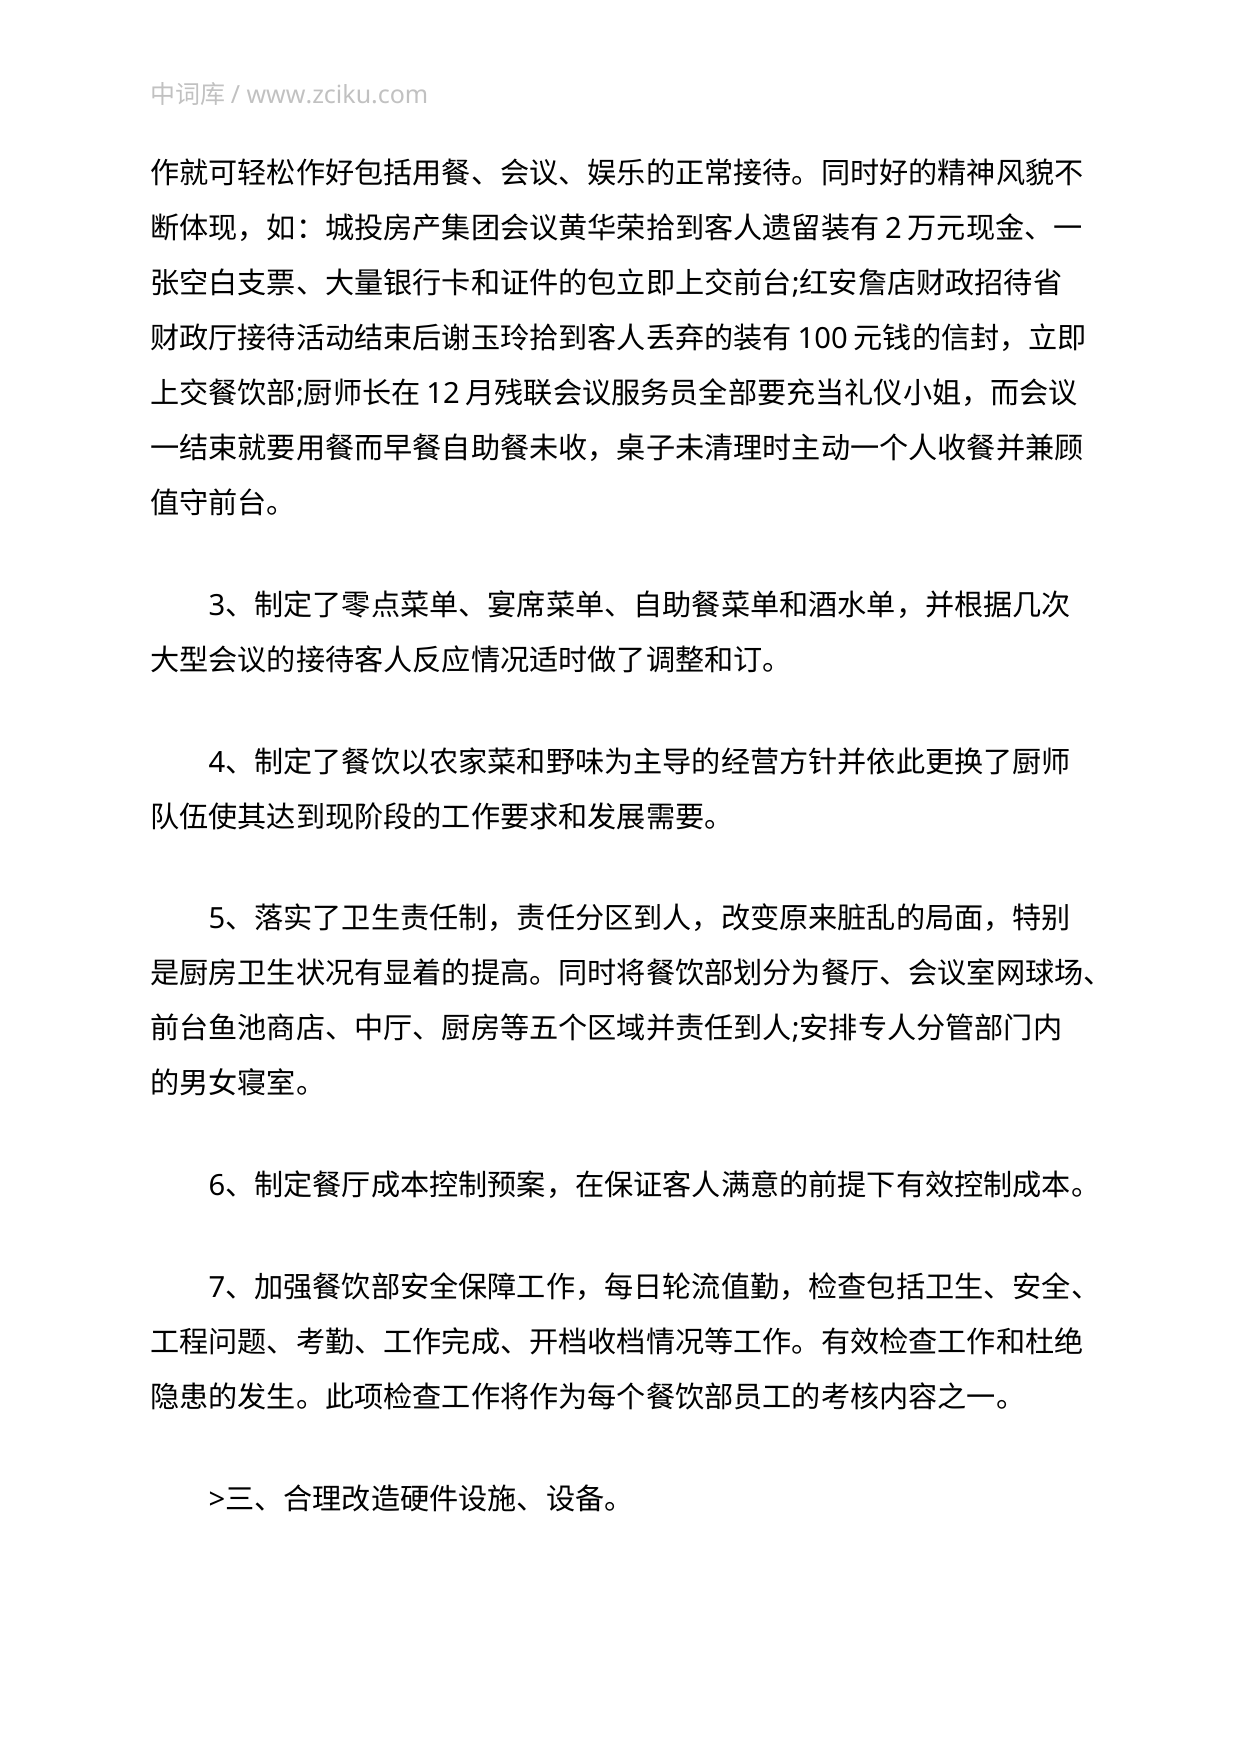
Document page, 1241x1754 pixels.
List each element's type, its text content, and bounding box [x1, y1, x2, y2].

text 6、制定餐厅成本控制预案，在保证客人满意的前提下有效控制成本。 [150, 1162, 1090, 1204]
text >三、合理改造硬件设施、设备。 [150, 1475, 1090, 1518]
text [150, 150, 1090, 522]
text 7、加强餐饮部安全保障工作，每日轮流值勤，检查包括卫生、安全、工程问题、考勤、工作完成、开档收档情况等工作。有效检查工作和杜绝隐患的发生。此项检查工作将作为每个餐饮部员工的考核内容之一。 [150, 1264, 1090, 1416]
text 3、制定了零点菜单、宴席菜单、自助餐菜单和酒水单，并根据几次大型会议的接待客人反应情况适时做了调整和订。 [150, 582, 1090, 679]
text 5、落实了卫生责任制，责任分区到人，改变原来脏乱的局面，特别是厨房卫生状况有显着的提高。同时将餐饮部划分为餐厅、会议室网球场、前台鱼池商店、中厅、厨房等五个区域并责任到人;安排专人分管部门内的男女寝室。 [150, 895, 1090, 1102]
text 4、制定了餐饮以农家菜和野味为主导的经营方针并依此更换了厨师队伍使其达到现阶段的工作要求和发展需要。 [150, 738, 1090, 836]
